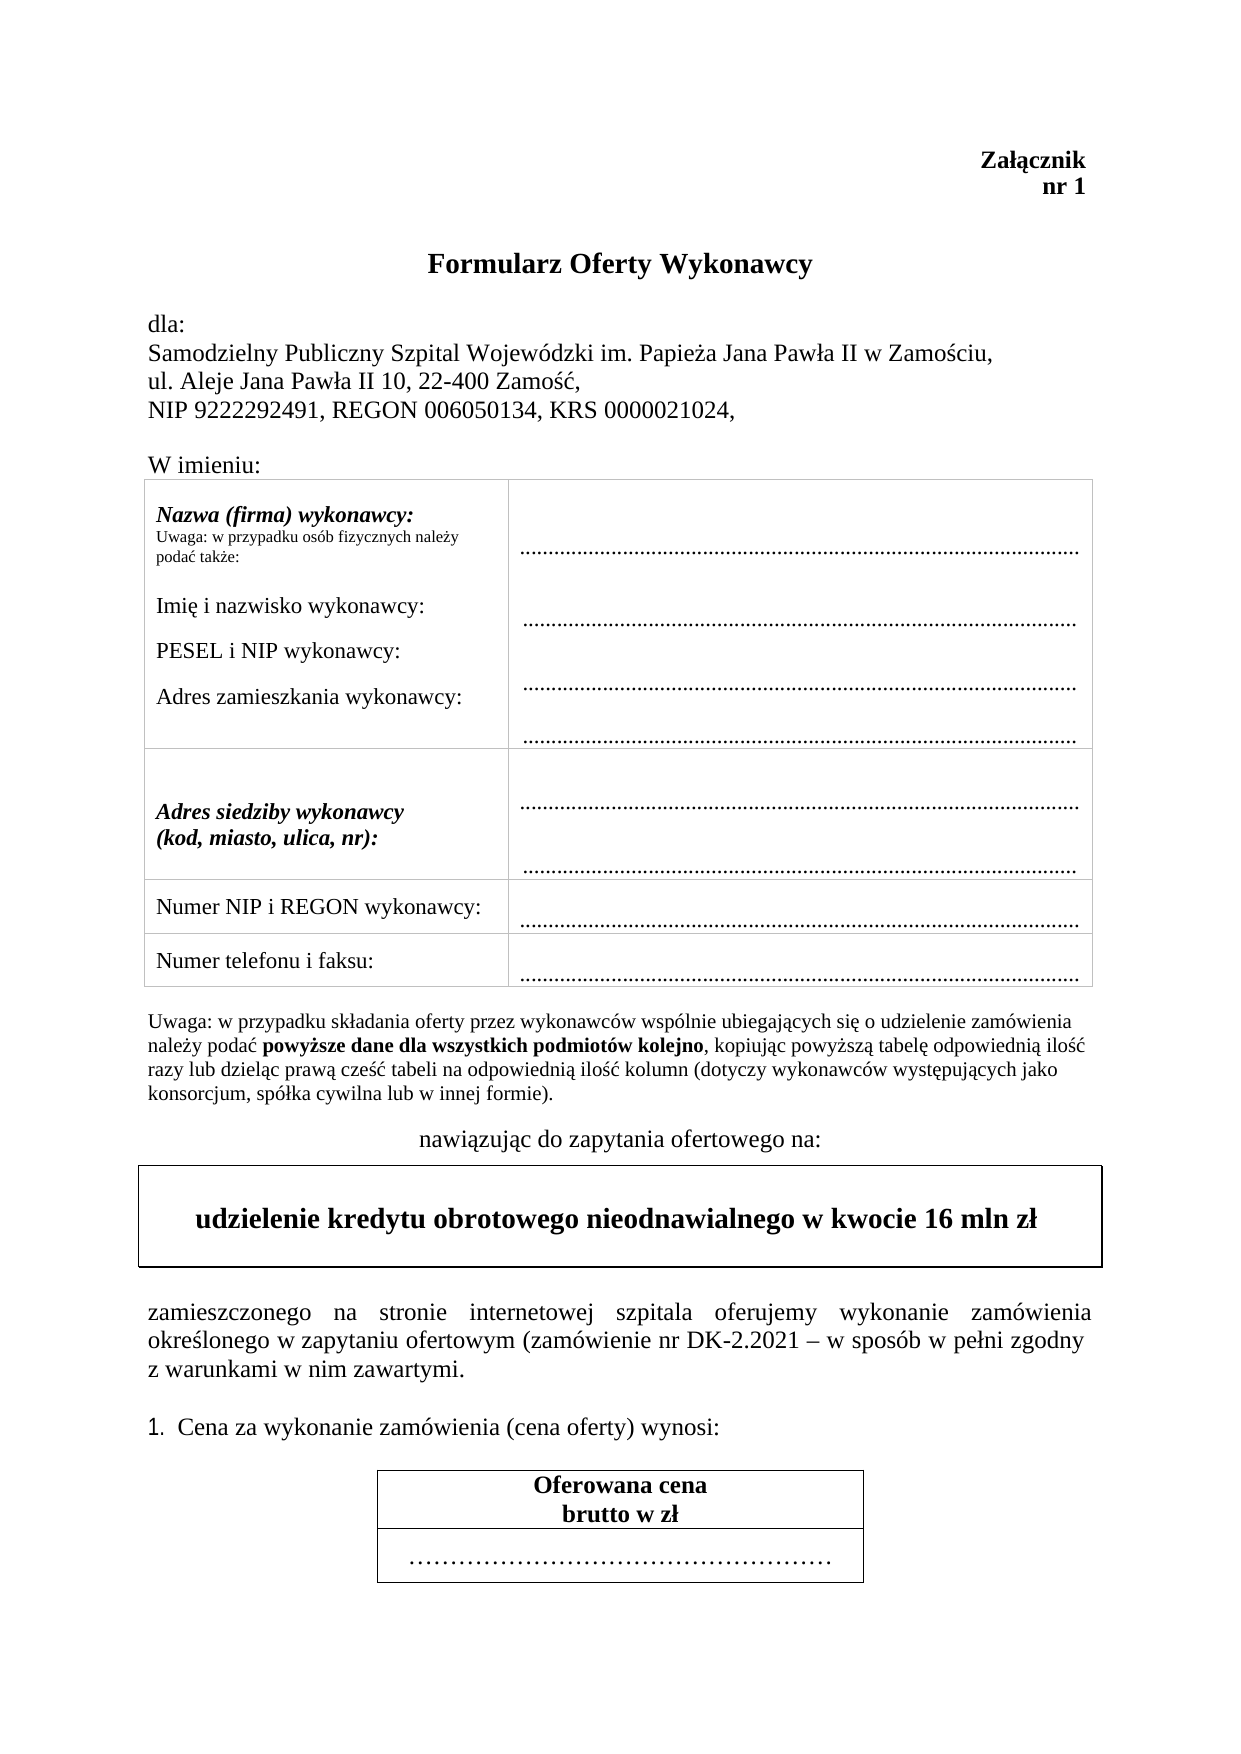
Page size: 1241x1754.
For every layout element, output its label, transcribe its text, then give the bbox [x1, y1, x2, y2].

table_cell .................................................................................................. [509, 934, 1092, 986]
text ul. Aleje Jana Pawła II 10, 22-400 Zamość, [148, 366, 1079, 395]
table_header .................................................................................................. ................................................................................................. ................................................................................................. ................................................................................................. [509, 480, 1092, 748]
text Uwaga: w przypadku składania oferty przez wykonawców wspólnie ubiegających się o udzielenie zamówienia należy podać powyższe dane dla wszystkich podmiotów kolejno, kopiując powyższą tabelę odpowiednią ilość razy lub dzieląc prawą cześć tabeli na odpowiednią ilość kolumn (dotyczy wykonawców występujących jako konsorcjum, spółka cywilna lub w innej formie). [148, 1009, 1093, 1105]
table_header Nazwa (firma) wykonawcy: Uwaga: w przypadku osób fizycznych należy podać także: Imię i nazwisko wykonawcy: PESEL i NIP wykonawcy: Adres zamieszkania wykonawcy: [145, 480, 508, 748]
table_cell Adres siedziby wykonawcy (kod, miasto, ulica, nr): [145, 749, 508, 879]
list Cena za wykonanie zamówienia (cena oferty) wynosi: [148, 1412, 1093, 1441]
text NIP 9222292491, REGON 006050134, KRS 0000021024, [148, 395, 1079, 424]
text nawiązując do zapytania ofertowego na: [148, 1124, 1093, 1153]
table_cell .................................................................................................. ................................................................................................. [509, 749, 1092, 879]
table_cell …………………………………………… [378, 1529, 863, 1582]
subtitle Formularz Oferty Wykonawcy [148, 247, 1093, 280]
text Samodzielny Publiczny Szpital Wojewódzki im. Papieża Jana Pawła II w Zamościu, [148, 338, 1079, 366]
text zamieszczonego na stronie internetowej szpitala oferujemy wykonanie zamówienia określonego w zapytaniu ofertowym (zamówienie nr DK-2.2021 – w sposób w pełni zgodny z warunkami w nim zawartymi. [148, 1297, 1093, 1383]
text udzielenie kredytu obrotowego nieodnawialnego w kwocie 16 mln zł [139, 1198, 1101, 1266]
text Załącznik nr 1 [966, 148, 1086, 200]
table_cell Numer NIP i REGON wykonawcy: [145, 880, 508, 932]
text dla: [148, 309, 1093, 338]
table_cell Numer telefonu i faksu: [145, 934, 508, 986]
table_cell .................................................................................................. [509, 880, 1092, 932]
table_header Oferowana cena brutto w zł [378, 1471, 863, 1528]
text W imieniu: [148, 450, 1093, 479]
